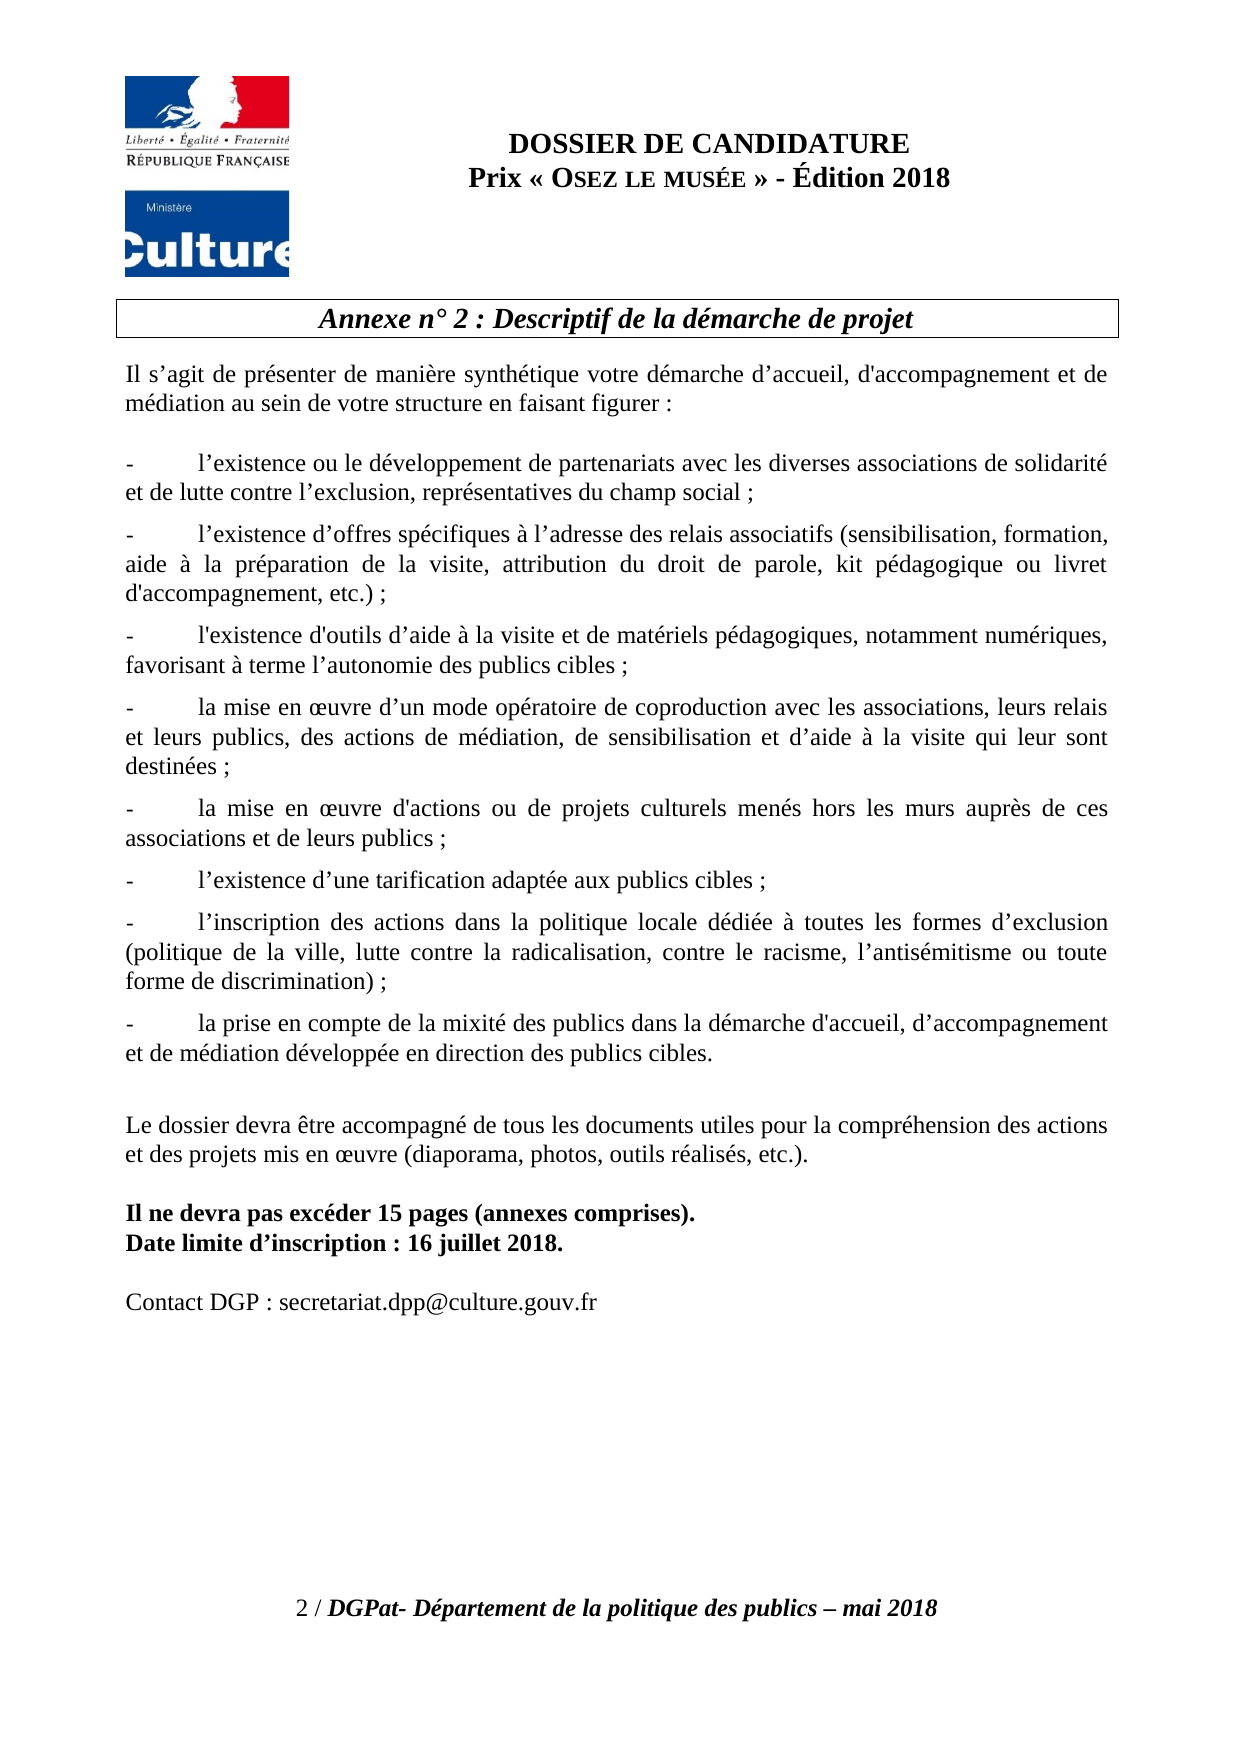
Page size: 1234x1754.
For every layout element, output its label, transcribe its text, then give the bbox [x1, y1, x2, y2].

text Il ne devra pas excéder 15 pages (annexes comprises). [125, 1198, 1109, 1227]
list l’existence d’offres spécifiques à l’adresse des relais associatifs (sensibilisation, formation, aide à la préparation de la visite, attribution du droit de parole, kit pédagogique ou livret d'accompagnement, etc.) ; [125, 519, 1109, 607]
list l’existence ou le développement de partenariats avec les diverses associations de solidarité et de lutte contre l’exclusion, représentatives du champ social ; [125, 448, 1109, 506]
list la prise en compte de la mixité des publics dans la démarche d'accueil, d’accompagnement et de médiation développée en direction des publics cibles. [125, 1008, 1109, 1067]
text Prix « Osez le musée » - Édition 2018 [290, 161, 1109, 194]
text Le dossier devra être accompagné de tous les documents utiles pour la compréhension des actions et des projets mis en œuvre (diaporama, photos, outils réalisés, etc.). [125, 1110, 1109, 1168]
picture [125, 76, 290, 277]
list l’inscription des actions dans la politique locale dédiée à toutes les formes d’exclusion (politique de la ville, lutte contre la radicalisation, contre le racisme, l’antisémitisme ou toute forme de discrimination) ; [125, 907, 1109, 995]
text Date limite d’inscription : 16 juillet 2018. [125, 1228, 1109, 1257]
text Contact DGP : secretariat.dpp@culture.gouv.fr [125, 1287, 1109, 1316]
text DOSSIER DE CANDIDATURE [290, 126, 1109, 159]
text Annexe n° 2 : Descriptif de la démarche de projet [117, 300, 1118, 337]
list l'existence d'outils d’aide à la visite et de matériels pédagogiques, notamment numériques, favorisant à terme l’autonomie des publics cibles ; [125, 621, 1109, 679]
list la mise en œuvre d’un mode opératoire de coproduction avec les associations, leurs relais et leurs publics, des actions de médiation, de sensibilisation et d’aide à la visite qui leur sont destinées ; [125, 692, 1109, 780]
list la mise en œuvre d'actions ou de projets culturels menés hors les murs auprès de ces associations et de leurs publics ; [125, 793, 1109, 852]
text Il s’agit de présenter de manière synthétique votre démarche d’accueil, d'accompagnement et de médiation au sein de votre structure en faisant figurer : [125, 359, 1109, 417]
list l’existence d’une tarification adaptée aux publics cibles ; [125, 865, 1109, 894]
